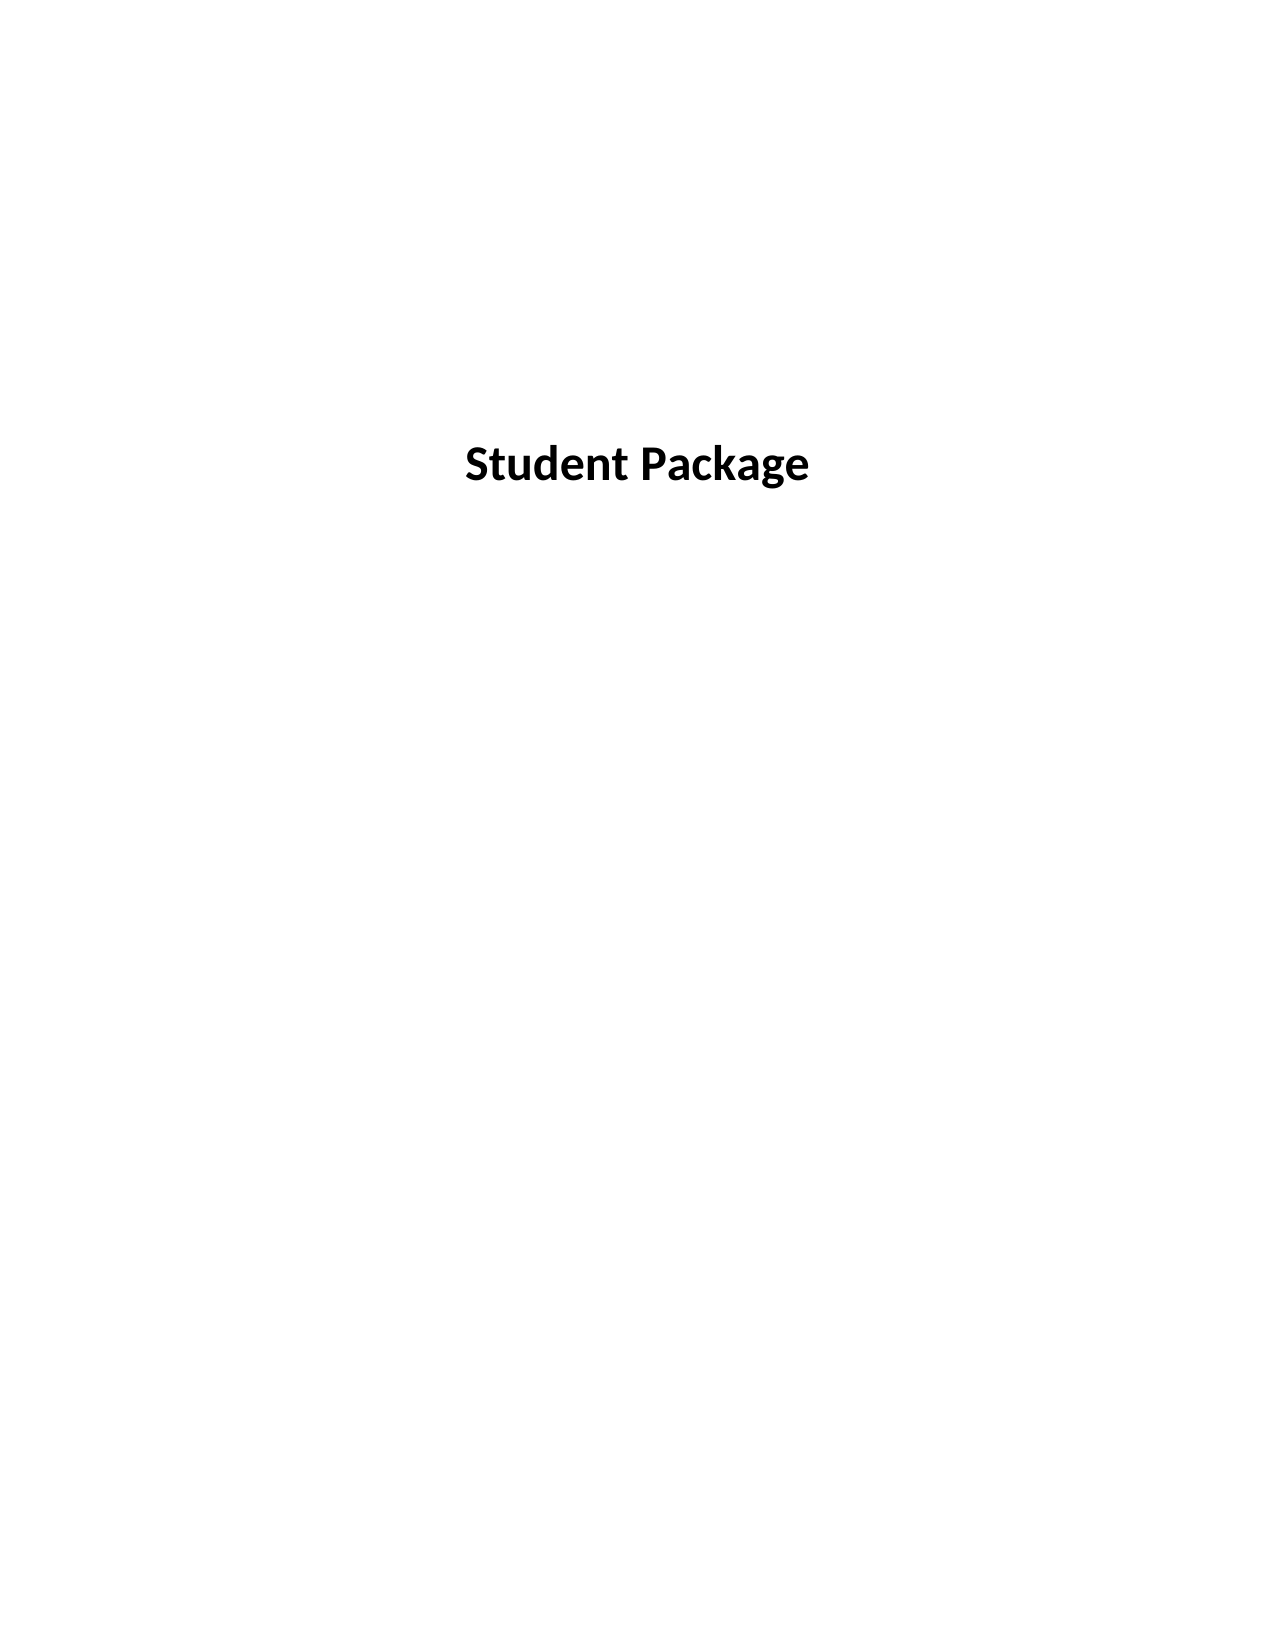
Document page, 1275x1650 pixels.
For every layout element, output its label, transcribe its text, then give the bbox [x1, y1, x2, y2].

text Student Package [75, 432, 1200, 493]
